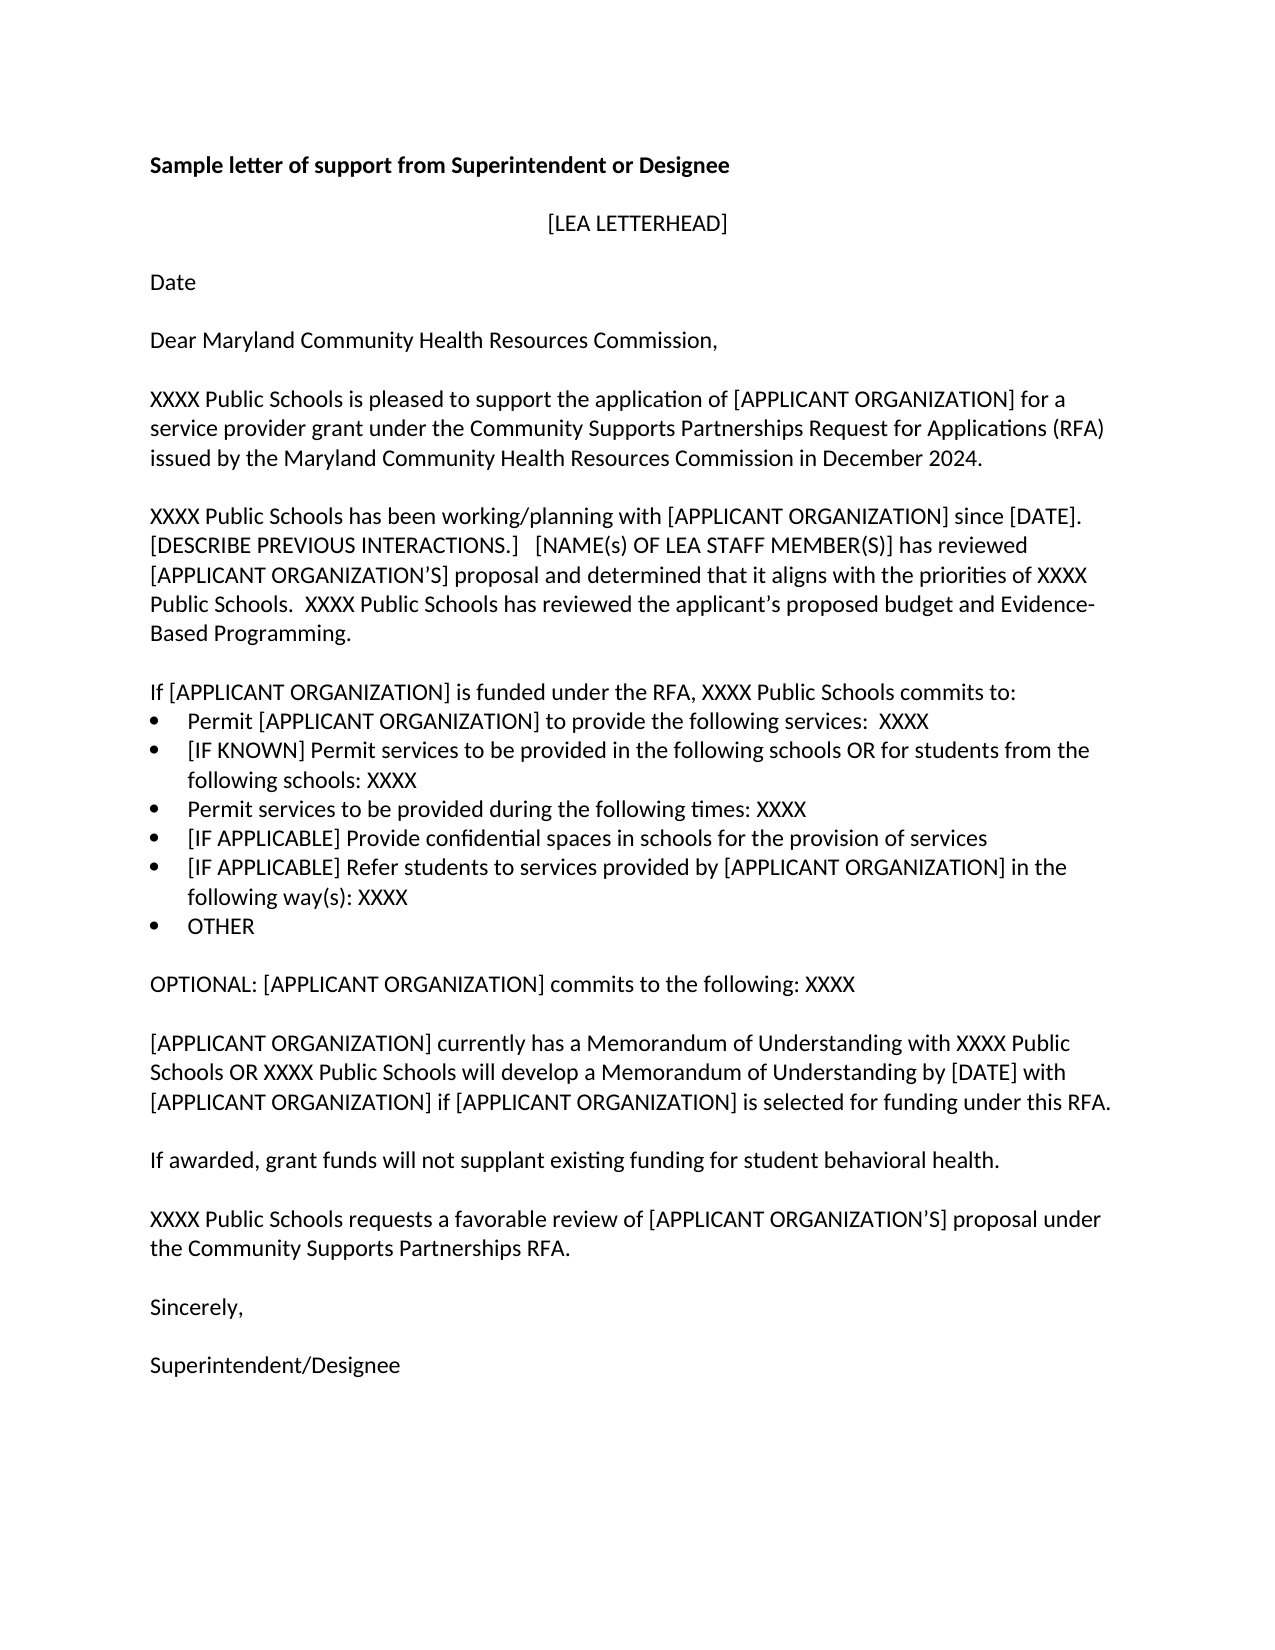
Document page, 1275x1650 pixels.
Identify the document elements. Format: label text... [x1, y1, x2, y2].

list [IF APPLICABLE] Provide confidential spaces in schools for the provision of services [150, 823, 1125, 852]
text OPTIONAL: [APPLICANT ORGANIZATION] commits to the following: XXXX [150, 969, 1125, 999]
text Sincerely, [150, 1292, 1125, 1321]
list Permit services to be provided during the following times: XXXX [150, 794, 1125, 823]
text XXXX Public Schools has been working/planning with [APPLICANT ORGANIZATION] since [DATE]. [DESCRIBE PREVIOUS INTERACTIONS.] [NAME(s) OF LEA STAFF MEMBER(S)] has reviewed [APPLICANT ORGANIZATION’S] proposal and determined that it aligns with the priorities of XXXX Public Schools. XXXX Public Schools has reviewed the applicant’s proposed budget and Evidence-Based Programming. [150, 501, 1125, 648]
text Date [150, 267, 1125, 296]
list [IF APPLICABLE] Refer students to services provided by [APPLICANT ORGANIZATION] in the following way(s): XXXX [150, 852, 1125, 911]
text [LEA LETTERHEAD] [150, 208, 1125, 238]
text If awarded, grant funds will not supplant existing funding for student behavioral health. [150, 1145, 1125, 1174]
text If [APPLICANT ORGANIZATION] is funded under the RFA, XXXX Public Schools commits to: [150, 677, 1125, 706]
text [APPLICANT ORGANIZATION] currently has a Memorandum of Understanding with XXXX Public Schools OR XXXX Public Schools will develop a Memorandum of Understanding by [DATE] with [APPLICANT ORGANIZATION] if [APPLICANT ORGANIZATION] is selected for funding under this RFA. [150, 1028, 1125, 1116]
text XXXX Public Schools is pleased to support the application of [APPLICANT ORGANIZATION] for a service provider grant under the Community Supports Partnerships Request for Applications (RFA) issued by the Maryland Community Health Resources Commission in December 2024. [150, 384, 1125, 472]
list [IF KNOWN] Permit services to be provided in the following schools OR for students from the following schools: XXXX [150, 735, 1125, 794]
text XXXX Public Schools requests a favorable review of [APPLICANT ORGANIZATION’S] proposal under the Community Supports Partnerships RFA. [150, 1204, 1125, 1262]
list Permit [APPLICANT ORGANIZATION] to provide the following services: XXXX [150, 706, 1125, 735]
list OTHER [150, 911, 1125, 940]
text Sample letter of support from Superintendent or Designee [150, 150, 1125, 179]
text Superintendent/Designee [150, 1350, 1125, 1379]
text Dear Maryland Community Health Resources Commission, [150, 326, 1125, 355]
